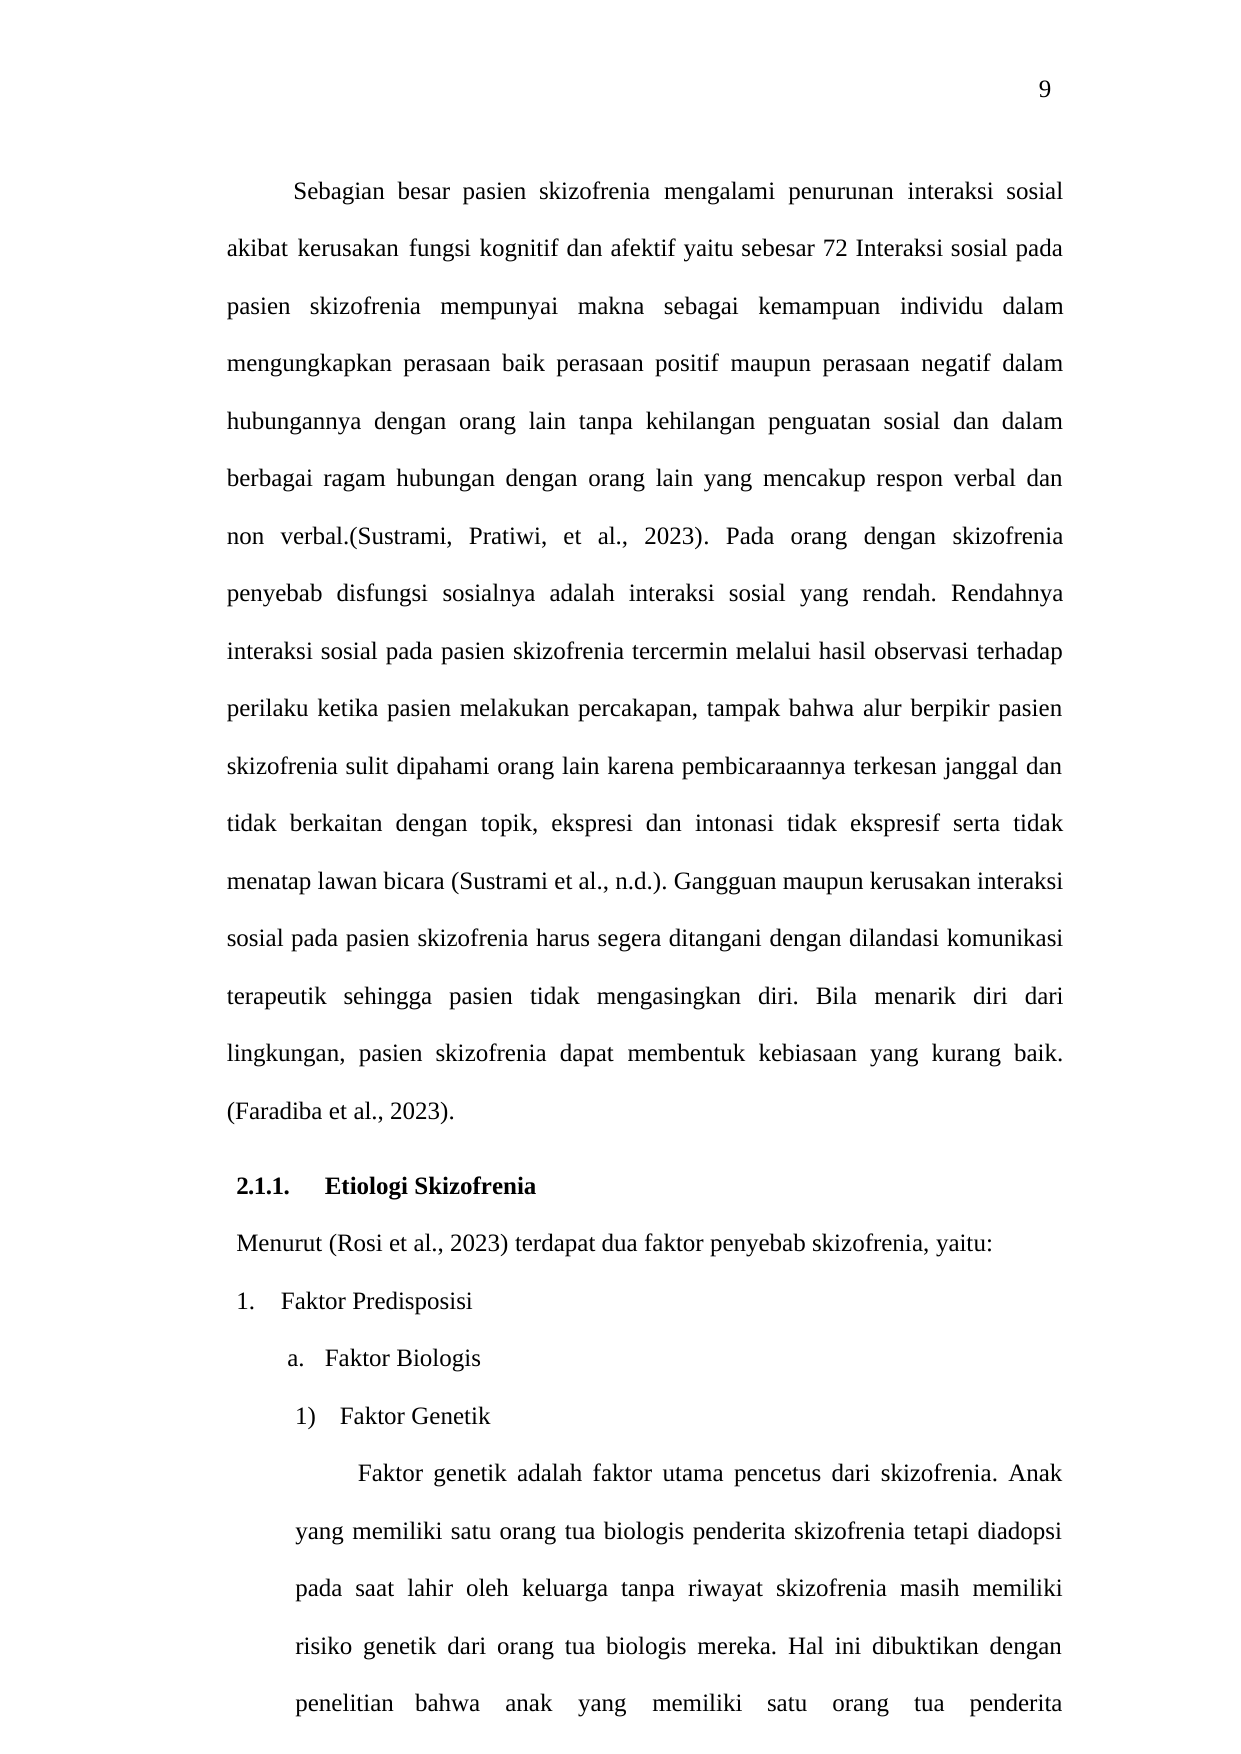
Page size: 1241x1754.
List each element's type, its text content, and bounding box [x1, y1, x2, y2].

subtitle Etiologi Skizofrenia [236, 1171, 1103, 1200]
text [295, 1458, 1063, 1717]
list Faktor Predisposisi [236, 1286, 1103, 1315]
text Menurut (Rosi et al., 2023) terdapat dua faktor penyebab skizofrenia, yaitu: [236, 1228, 1103, 1257]
list Faktor Genetik [295, 1401, 1103, 1430]
list Faktor Biologis [287, 1343, 1103, 1372]
text Sebagian besar pasien skizofrenia mengalami penurunan interaksi sosial akibat kerusakan fungsi kognitif dan afektif yaitu sebesar 72 Interaksi sosial pada pasien skizofrenia mempunyai makna sebagai kemampuan individu dalam mengungkapkan perasaan baik perasaan positif maupun perasaan negatif dalam hubungannya dengan orang lain tanpa kehilangan penguatan sosial dan dalam berbagai ragam hubungan dengan orang lain yang mencakup respon verbal dan non verbal.(Sustrami, Pratiwi, et al., 2023). Pada orang dengan skizofrenia penyebab disfungsi sosialnya adalah interaksi sosial yang rendah. Rendahnya interaksi sosial pada pasien skizofrenia tercermin melalui hasil observasi terhadap perilaku ketika pasien melakukan percakapan, tampak bahwa alur berpikir pasien skizofrenia sulit dipahami orang lain karena pembicaraannya terkesan janggal dan tidak berkaitan dengan topik, ekspresi dan intonasi tidak ekspresif serta tidak menatap lawan bicara (Sustrami et al., n.d.). Gangguan maupun kerusakan interaksi sosial pada pasien skizofrenia harus segera ditangani dengan dilandasi komunikasi terapeutik sehingga pasien tidak mengasingkan diri. Bila menarik diri dari lingkungan, pasien skizofrenia dapat membentuk kebiasaan yang kurang baik. (Faradiba et al., 2023). [227, 176, 1063, 1125]
